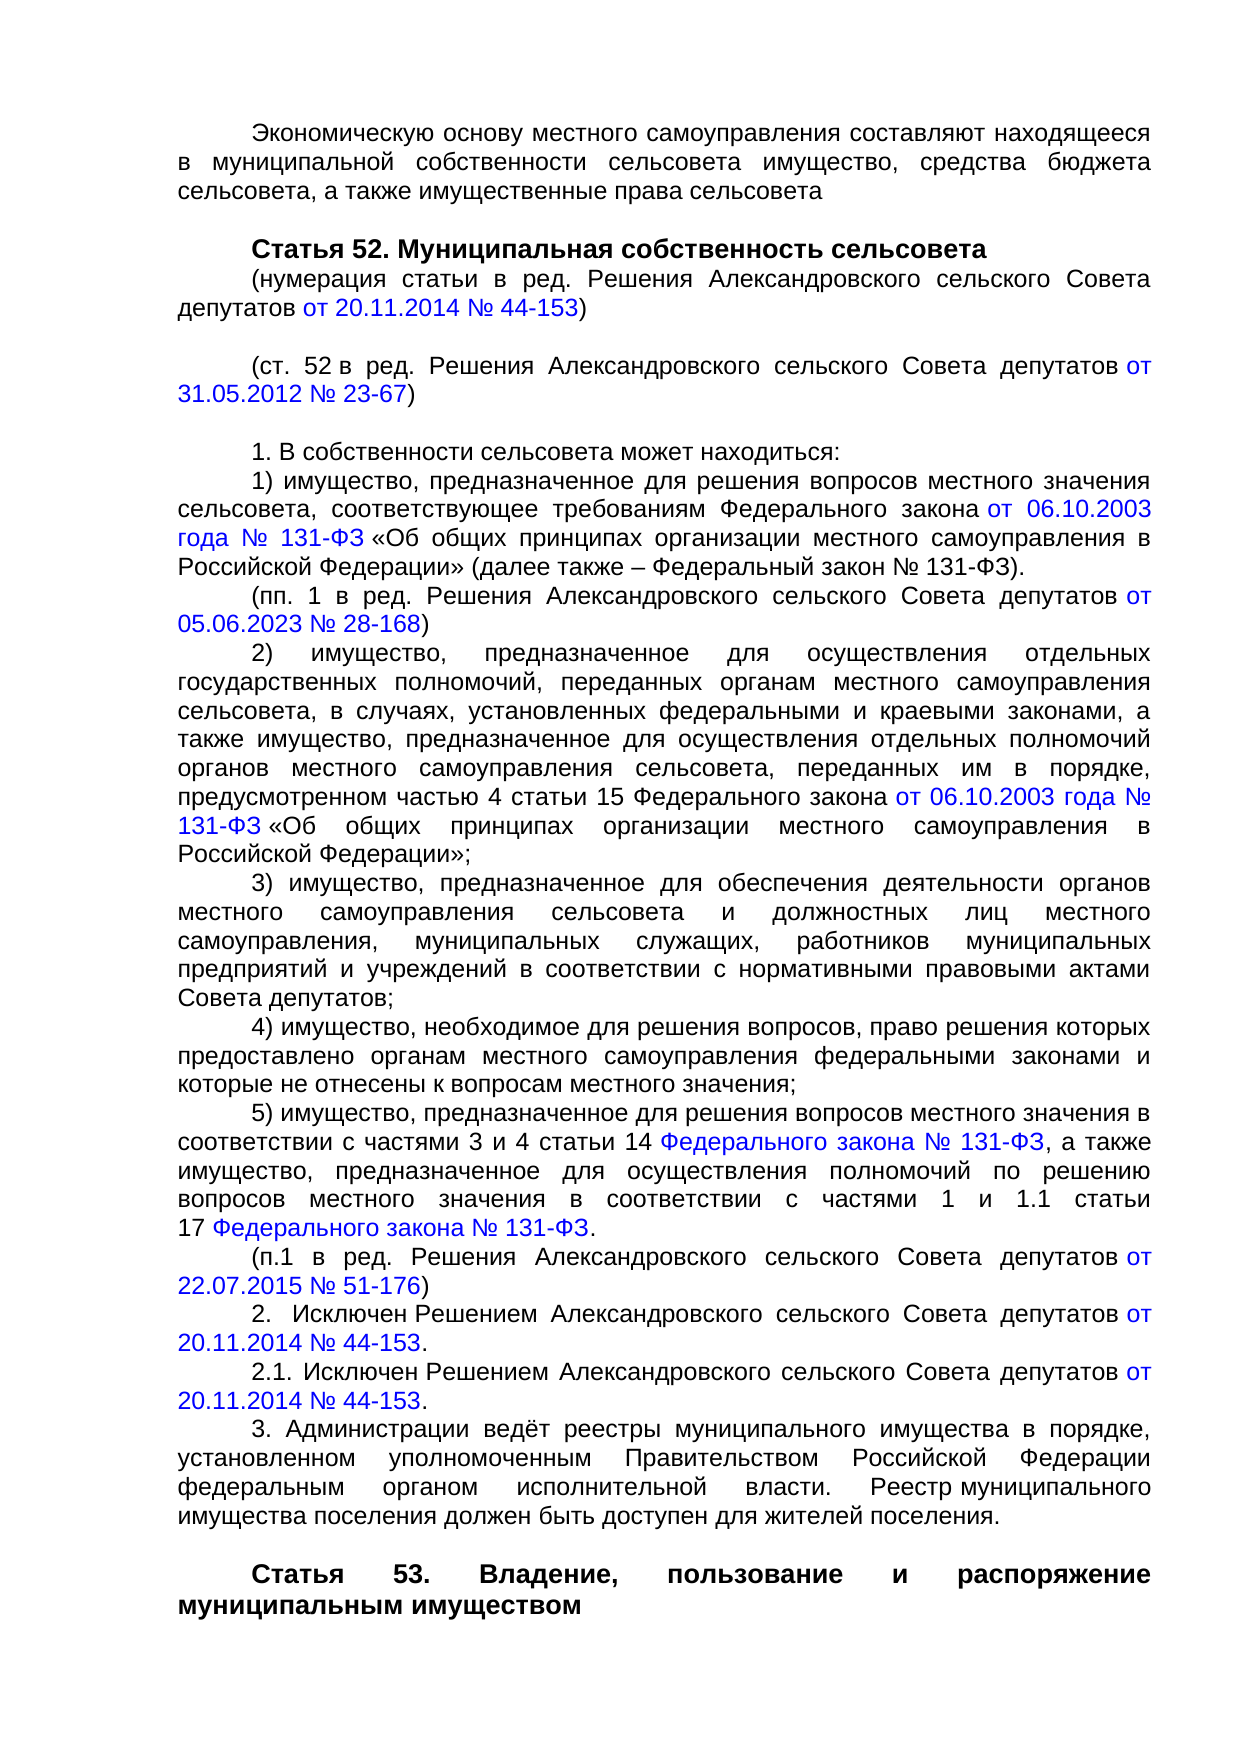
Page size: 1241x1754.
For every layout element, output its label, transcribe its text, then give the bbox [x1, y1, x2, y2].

text 1. В собственности сельсовета может находиться: [177, 437, 1152, 466]
text Статья 53. Владение, пользование и распоряжение муниципальным имуществом [177, 1558, 1152, 1621]
text (пп. 1 в ред. Решения Александровского сельского Совета депутатов от 05.06.2023 № 28-168) [177, 581, 1152, 638]
text Статья 52. Муниципальная собственность сельсовета [177, 233, 1152, 264]
text Экономическую основу местного самоуправления составляют находящееся в муниципальной собственности сельсовета имущество, средства бюджета сельсовета, а также имущественные права сельсовета [177, 118, 1152, 204]
text 4) имущество, необходимое для решения вопросов, право решения которых предоставлено органам местного самоуправления федеральными законами и которые не отнесены к вопросам местного значения; [177, 1012, 1152, 1098]
text 2.1. Исключен Решением Александровского сельского Совета депутатов от 20.11.2014 № 44-153. [177, 1357, 1152, 1414]
text 2. Исключен Решением Александровского сельского Совета депутатов от 20.11.2014 № 44-153. [177, 1299, 1152, 1357]
text 3. Администрации ведёт реестры муниципального имущества в порядке, установленном уполномоченным Правительством Российской Федерации федеральным органом исполнительной власти. Реестр муниципального имущества поселения должен быть доступен для жителей поселения. [177, 1414, 1152, 1529]
text 3) имущество, предназначенное для обеспечения деятельности органов местного самоуправления сельсовета и должностных лиц местного самоуправления, муниципальных служащих, работников муниципальных предприятий и учреждений в соответствии с нормативными правовыми актами Совета депутатов; [177, 868, 1152, 1012]
text 1) имущество, предназначенное для решения вопросов местного значения сельсовета, соответствующее требованиям Федерального закона от 06.10.2003 года № 131-ФЗ «Об общих принципах организации местного самоуправления в Российской Федерации» (далее также – Федеральный закон № 131-ФЗ). [177, 466, 1152, 581]
text 2) имущество, предназначенное для осуществления отдельных государственных полномочий, переданных органам местного самоуправления сельсовета, в случаях, установленных федеральными и краевыми законами, а также имущество, предназначенное для осуществления отдельных полномочий органов местного самоуправления сельсовета, переданных им в порядке, предусмотренном частью 4 статьи 15 Федерального закона от 06.10.2003 года № 131-ФЗ «Об общих принципах организации местного самоуправления в Российской Федерации»; [177, 638, 1152, 868]
text 5) имущество, предназначенное для решения вопросов местного значения в соответствии с частями 3 и 4 статьи 14 Федерального закона № 131-ФЗ, а также имущество, предназначенное для осуществления полномочий по решению вопросов местного значения в соответствии с частями 1 и 1.1 статьи 17 Федерального закона № 131-ФЗ. [177, 1098, 1152, 1242]
text (нумерация статьи в ред. Решения Александровского сельского Совета депутатов от 20.11.2014 № 44-153) [177, 264, 1152, 322]
text (ст. 52 в ред. Решения Александровского сельского Совета депутатов от 31.05.2012 № 23-67) [177, 351, 1152, 408]
text (п.1 в ред. Решения Александровского сельского Совета депутатов от 22.07.2015 № 51-176) [177, 1242, 1152, 1299]
